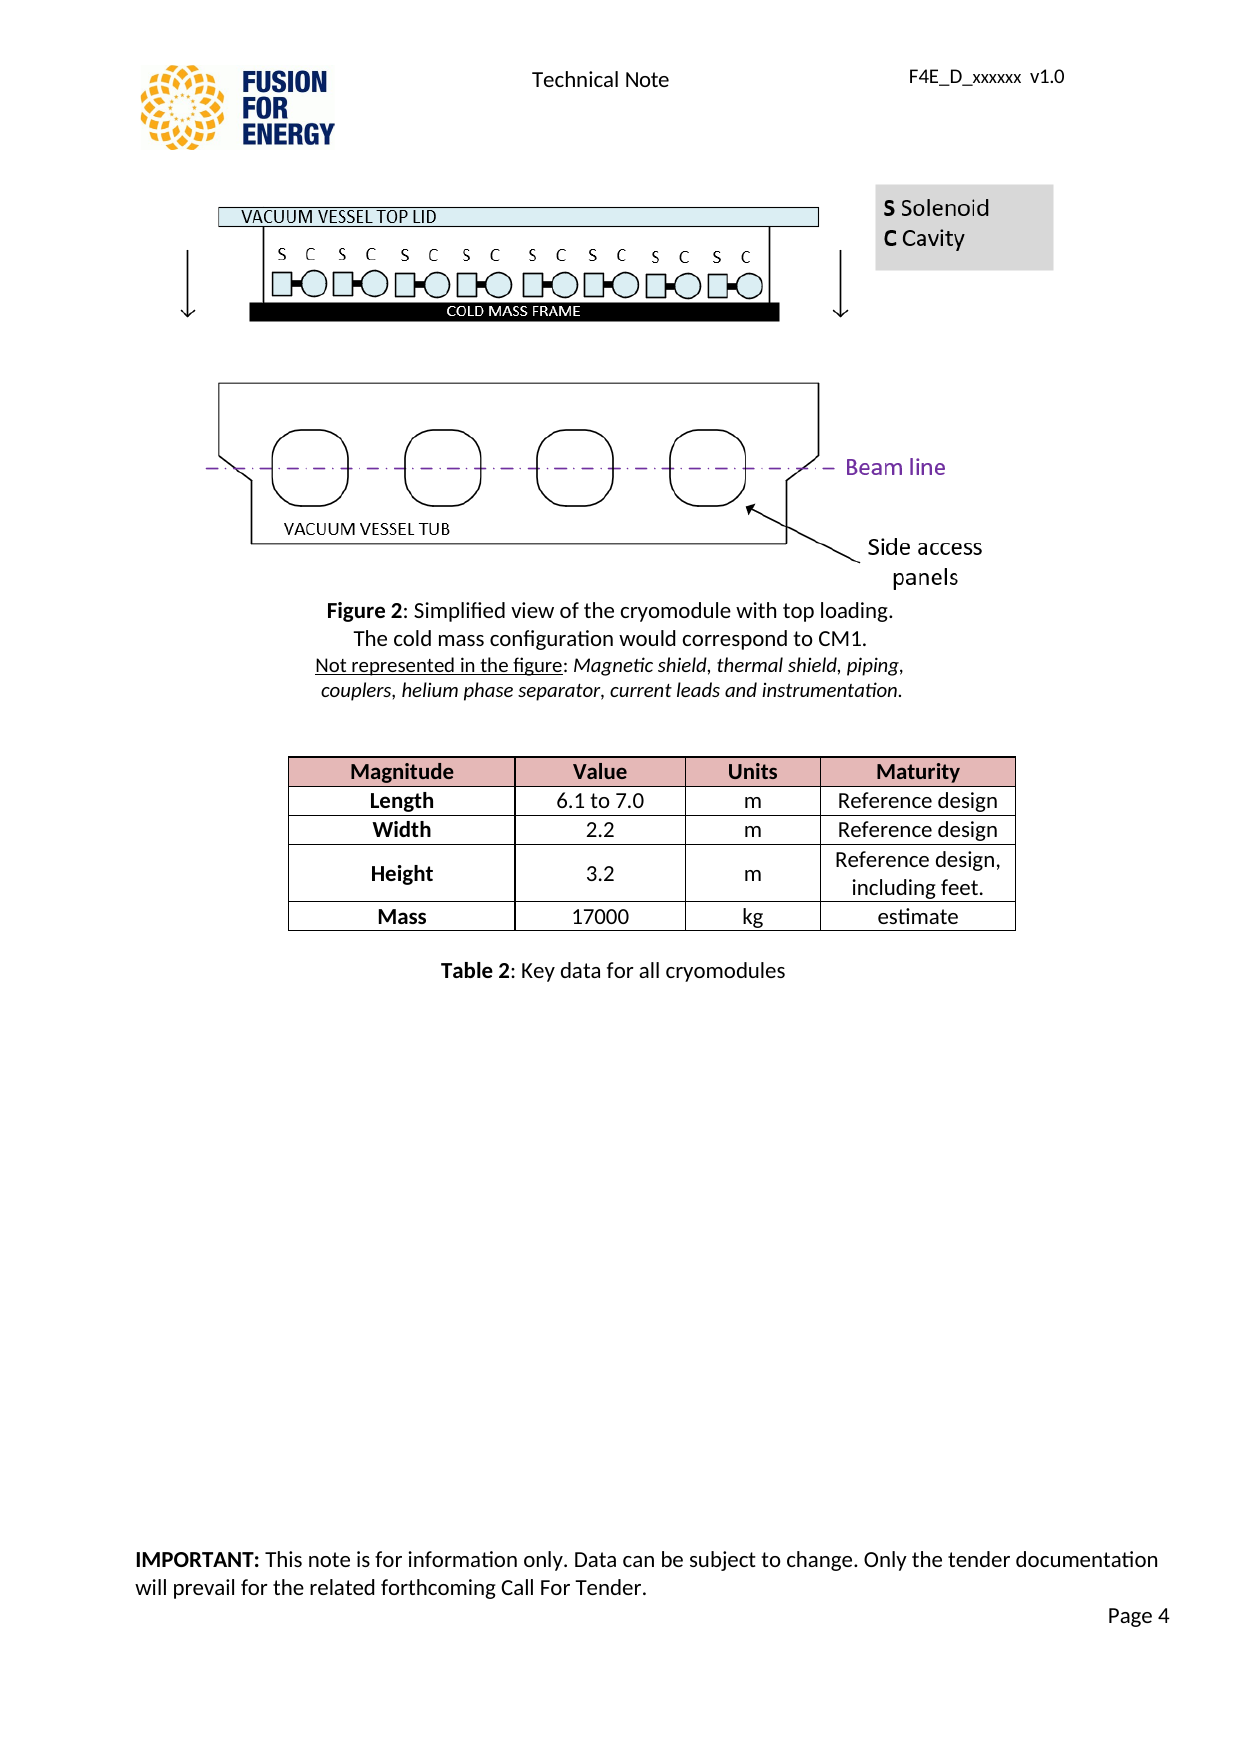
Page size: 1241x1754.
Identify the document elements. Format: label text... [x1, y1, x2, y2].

table_cell m [686, 787, 820, 814]
table_header Magnitude [289, 758, 514, 786]
text Table 2: Key data for all cryomodules [135, 956, 1091, 984]
picture [161, 178, 1065, 597]
table_cell Reference design, including feet. [821, 845, 1015, 901]
table_header Value [516, 758, 685, 786]
table_cell Width [289, 816, 514, 844]
table_cell estimate [821, 902, 1015, 930]
table_cell 3.2 [516, 845, 685, 901]
table_cell 2.2 [516, 816, 685, 844]
table_cell kg [686, 902, 820, 930]
picture [140, 65, 335, 150]
table_cell Mass [289, 902, 514, 930]
table_header Units [686, 758, 820, 786]
table_header Maturity [821, 758, 1015, 786]
table_cell 6.1 to 7.0 [516, 787, 685, 814]
table_cell 17000 [516, 902, 685, 930]
table_cell Length [289, 787, 514, 814]
table_cell m [686, 816, 820, 844]
table_cell m [686, 845, 820, 901]
table_cell Reference design [821, 816, 1015, 844]
table_cell Reference design [821, 787, 1015, 814]
table_cell Height [289, 845, 514, 901]
